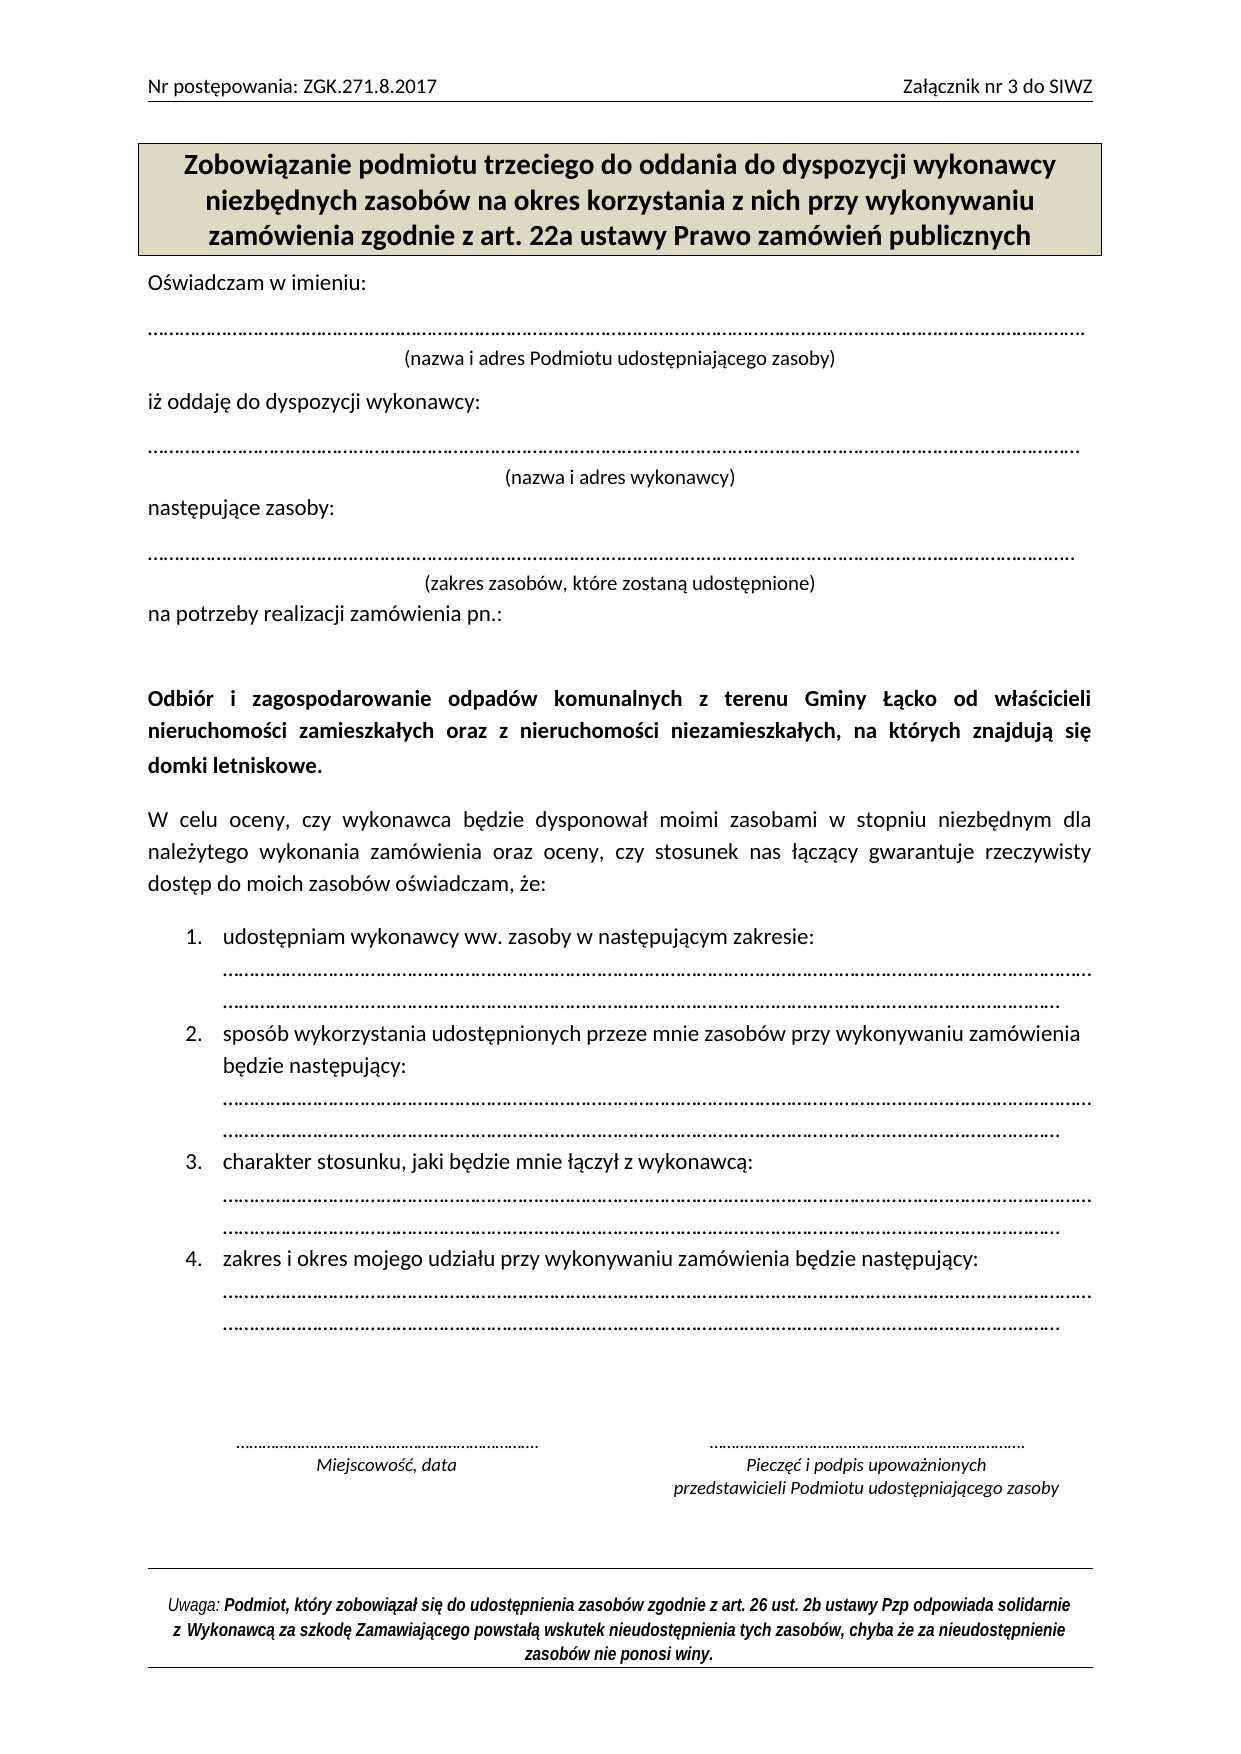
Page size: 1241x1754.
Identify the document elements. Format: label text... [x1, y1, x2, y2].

text Odbiór i zagospodarowanie odpadów komunalnych z terenu Gminy Łącko od właścicieli nieruchomości zamieszkałych oraz z nieruchomości niezamieszkałych, na których znajdują się domki letniskowe. [148, 684, 1093, 779]
text Uwaga: Podmiot, który zobowiązał się do udostępnienia zasobów zgodnie z art. 26 ust. 2b ustawy Pzp odpowiada solidarnie z Wykonawcą za szkodę Zamawiającego powstałą wskutek nieudostępnienia tych zasobów, chyba że za nieudostępnienie zasobów nie ponosi winy. [148, 1569, 1093, 1667]
list udostępniam wykonawcy ww. zasoby w następującym zakresie: [185, 922, 1093, 950]
text ……………………………………………………………………………………………………………………………………………………………. [148, 313, 1093, 341]
list ……………………………………………………………………………………………………………………………………………………………………………………………………………………………………………………………………………………………… [223, 1276, 1093, 1336]
table_header ……………………………………………………………. Miejscowość, data [148, 1361, 627, 1568]
text następujące zasoby: [148, 493, 1093, 521]
list ……………………………………………………………………………………………………………………………………………………………………………………………………………………………………………………………………………………………… [223, 1180, 1093, 1240]
text (zakres zasobów, które zostaną udostępnione) [148, 570, 1093, 595]
list charakter stosunku, jaki będzie mnie łączył z wykonawcą: [185, 1147, 1093, 1176]
list ……………………………………………………………………………………………………………………………………………………………………………………………………………………………………………………………………………………………… [223, 954, 1093, 1014]
text na potrzeby realizacji zamówienia pn.: [148, 599, 1093, 627]
text (nazwa i adres wykonawcy) [148, 464, 1093, 489]
text …………………………………………………………………………………………………………………………………………………………… [148, 432, 1093, 460]
list sposób wykorzystania udostępnionych przeze mnie zasobów przy wykonywaniu zamówienia będzie następujący: [185, 1019, 1093, 1079]
table_header ………………………………………………………………. Pieczęć i podpis upoważnionych przedstawicieli Podmiotu udostępniającego zasoby [628, 1361, 1107, 1568]
text (nazwa i adres Podmiotu udostępniającego zasoby) [148, 345, 1093, 371]
text Oświadczam w imieniu: [148, 268, 1093, 296]
list ……………………………………………………………………………………………………………………………………………………………………………………………………………………………………………………………………………………………… [223, 1083, 1093, 1143]
text W celu oceny, czy wykonawca będzie dysponował moimi zasobami w stopniu niezbędnym dla należytego wykonania zamówienia oraz oceny, czy stosunek nas łączący gwarantuje rzeczywisty dostęp do moich zasobów oświadczam, że: [148, 805, 1093, 897]
text ………………………………………………………………………………………………………………………………………………………….. [148, 538, 1093, 566]
list zakres i okres mojego udziału przy wykonywaniu zamówienia będzie następujący: [185, 1244, 1093, 1272]
text iż oddaję do dyspozycji wykonawcy: [148, 387, 1093, 415]
text Zobowiązanie podmiotu trzeciego do oddania do dyspozycji wykonawcy niezbędnych zasobów na okres korzystania z nich przy wykonywaniu zamówienia zgodnie z art. 22a ustawy Prawo zamówień publicznych [139, 144, 1101, 255]
